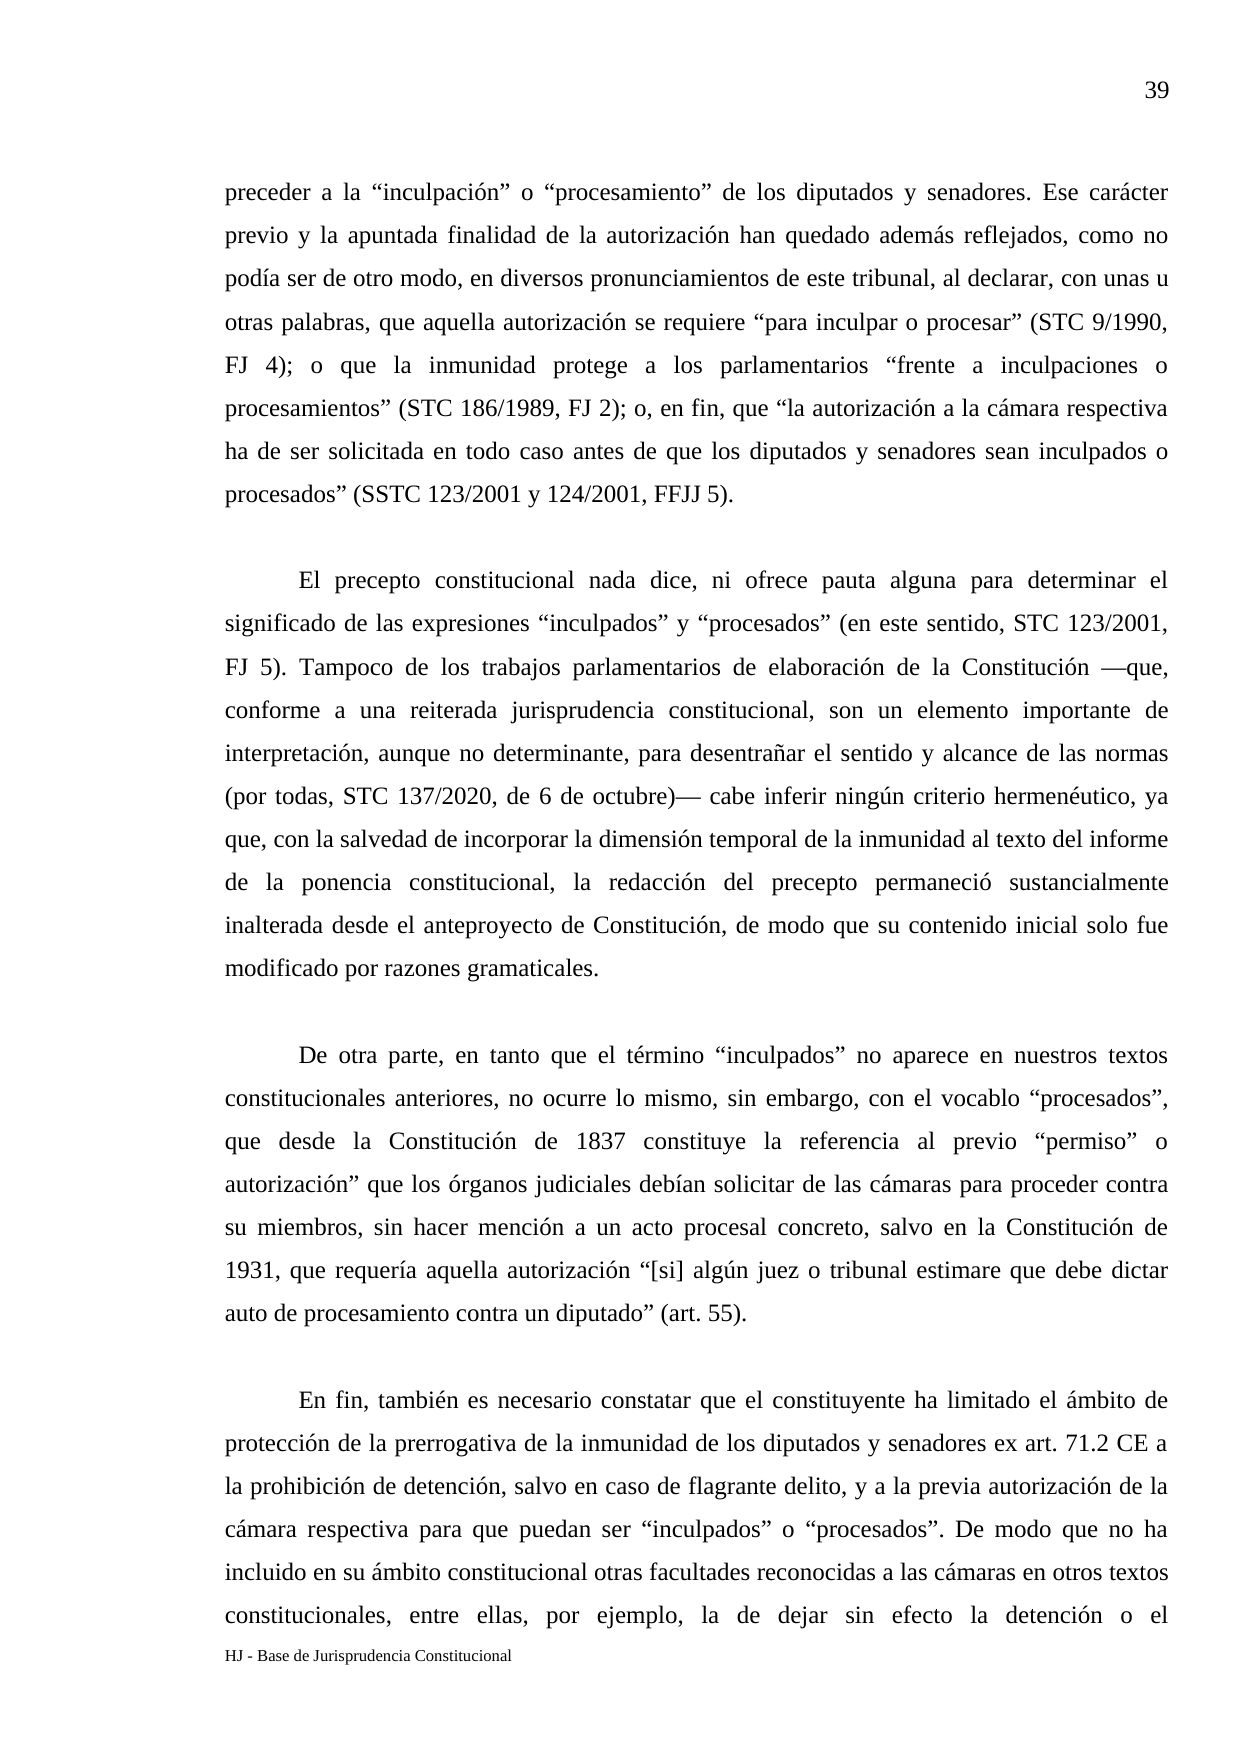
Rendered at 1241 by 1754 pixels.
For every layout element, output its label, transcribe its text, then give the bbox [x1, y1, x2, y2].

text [224, 1385, 1169, 1629]
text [224, 177, 1169, 508]
text El precepto constitucional nada dice, ni ofrece pauta alguna para determinar el significado de las expresiones “inculpados” y “procesados” (en este sentido, STC 123/2001, FJ 5). Tampoco de los trabajos parlamentarios de elaboración de la Constitución —que, conforme a una reiterada jurisprudencia constitucional, son un elemento importante de interpretación, aunque no determinante, para desentrañar el sentido y alcance de las normas (por todas, STC 137/2020, de 6 de octubre)— cabe inferir ningún criterio hermenéutico, ya que, con la salvedad de incorporar la dimensión temporal de la inmunidad al texto del informe de la ponencia constitucional, la redacción del precepto permaneció sustancialmente inalterada desde el anteproyecto de Constitución, de modo que su contenido inicial solo fue modificado por razones gramaticales. [224, 565, 1169, 982]
text De otra parte, en tanto que el término “inculpados” no aparece en nuestros textos constitucionales anteriores, no ocurre lo mismo, sin embargo, con el vocablo “procesados”, que desde la Constitución de 1837 constituye la referencia al previo “permiso” o autorización” que los órganos judiciales debían solicitar de las cámaras para proceder contra su miembros, sin hacer mención a un acto procesal concreto, salvo en la Constitución de 1931, que requería aquella autorización “[si] algún juez o tribunal estimare que debe dictar auto de procesamiento contra un diputado” (art. 55). [224, 1040, 1169, 1327]
